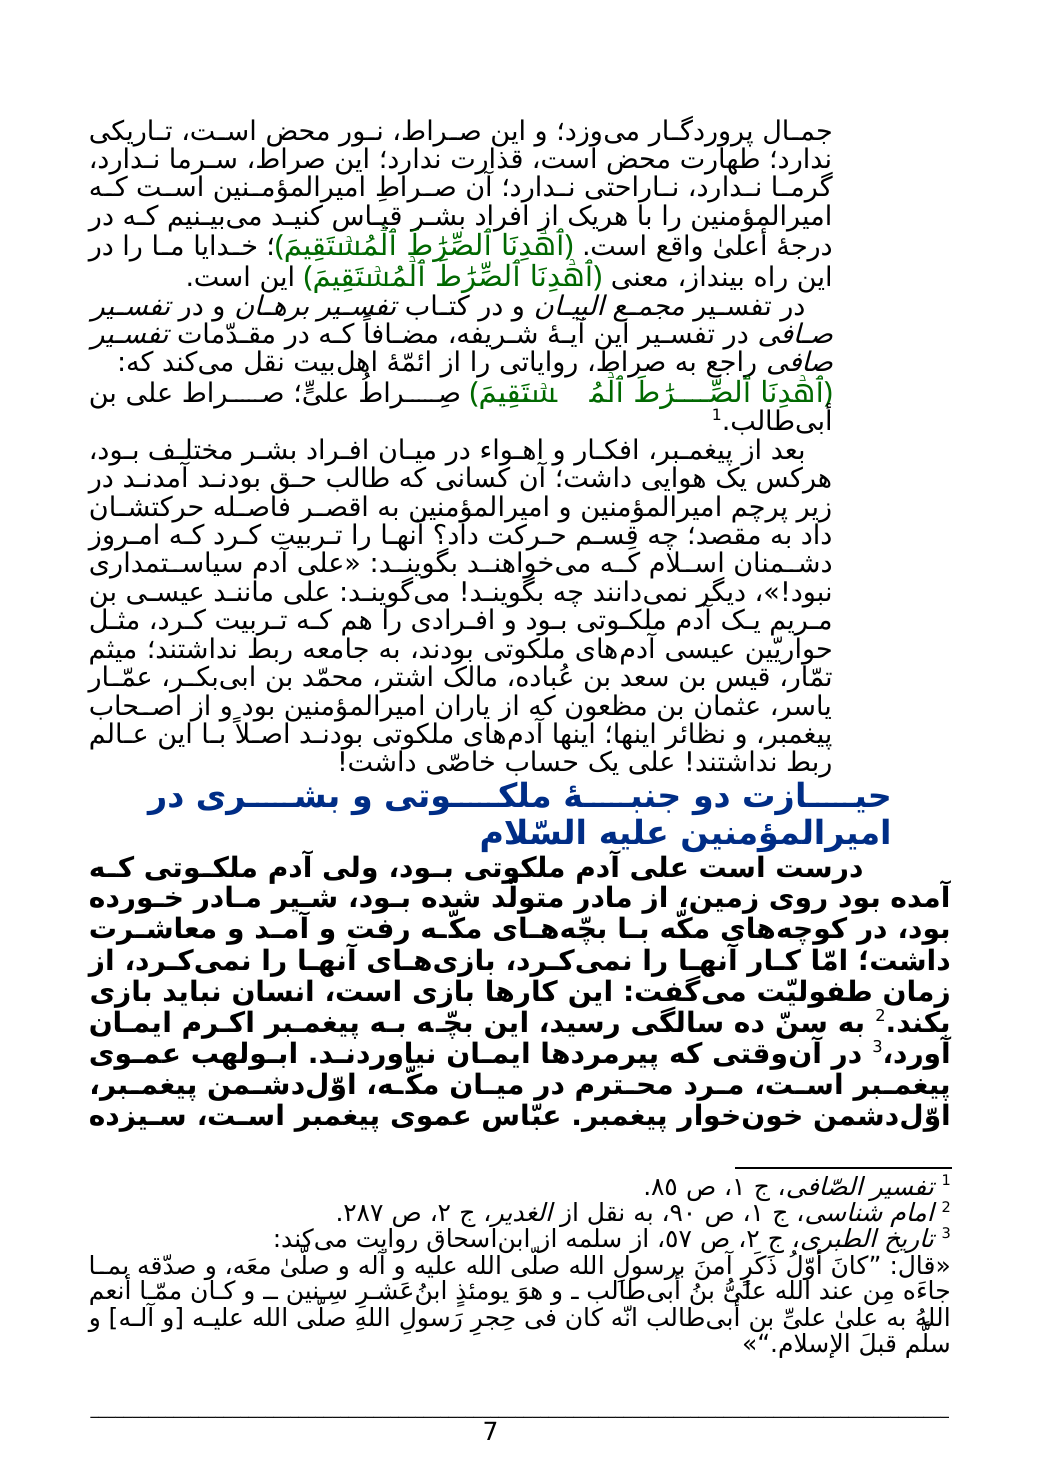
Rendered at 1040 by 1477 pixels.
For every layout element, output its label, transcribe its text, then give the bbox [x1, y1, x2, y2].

text بعد از پیغمبر، افکار و اهواء در میان افراد بشر مختلف بود، هرکس یک هوایی داشت؛ آن کسانی که طالب حق بودند آمدند در زیر پرچم امیرالمؤمنین و امیرالمؤمنین به اقصر فاصله حرکتشان داد به مقصد؛ چه قِسم حرکت داد؟ آنها را تربیت کرد که امروز دشمنان اسلام که می‌‌خواهند بگویند: «علی آدم سیاستمداری نبود!»، دیگر نمی‌دانند چه بگویند! می‌‌گویند: علی مانند عیسی بن مریم یک آدم ملکوتی بود و افرادی را هم که تربیت کرد، مثل حواریّین عیسی آدم‌های ملکوتی بودند، به جامعه ربط نداشتند؛ میثم تمّار، قیس بن سعد بن عُباده، مالک اشتر، محمّد بن ابی‌بکر، عمّار یاسر، عثمان بن مظعون که از یاران امیرالمؤمنین بود و از اصحاب پیغمبر، و نظائر اینها؛ اینها آدم‌های ملکوتی بودند اصلاً با این عالم ربط نداشتند! علی یک حساب خاصّی داشت! [89, 437, 833, 778]
subtitle حیازت دو جنبۀ ملکوتی و بشری در امیرالمؤمنین علیه السّلام [148, 778, 892, 852]
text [89, 852, 951, 1132]
text ﴿ٱهۡدِنَا ٱلصِّرَٰطَ ٱلۡمُسۡتَقِيمَ﴾ صِراطُ علیٍّ؛ صراط علی بن أبی‌طالب. [89, 378, 833, 437]
text در تفسیر مجمع البیان و در کتاب تفسیر برهان و در تفسیر صافی در تفسیر این آیۀ شریفه، مضافاً که در مقدّمات تفسیر صافی راجع به صراط، روایاتی را از ائمّۀ اهل‌بیت نقل می‌‌کند که: [89, 293, 833, 378]
text امّا آن صراط مستقیم که این‌طرف و آن‌طرفِ صراط، گُل کاشته‌اند و در بین این راه بادها و نسیم‌های بهشتی از ناحیۀ مقدّسِ جمال پروردگار می‌‌وزد؛ و این صراط، نور محض است، تاریکی ندارد؛ طهارت محض است، قذارت ندارد؛ این صراط، سرما ندارد، گرما ندارد، ناراحتی ندارد؛ آن صراطِ امیرالمؤمنین است که امیرالمؤمنین را با هریک از افراد بشر قیاس کنید می‌‌بینیم که در درجۀ أعلیٰ واقع است. ﴿ٱهۡدِنَا ٱلصِّرَٰطَ ٱلۡمُسۡتَقِيمَ﴾؛ خدایا ما را در این راه بینداز، معنی ﴿ٱهۡدِنَا ٱلصِّرَٰطَ ٱلۡمُسۡتَقِيمَ﴾ این است. [89, 118, 833, 293]
